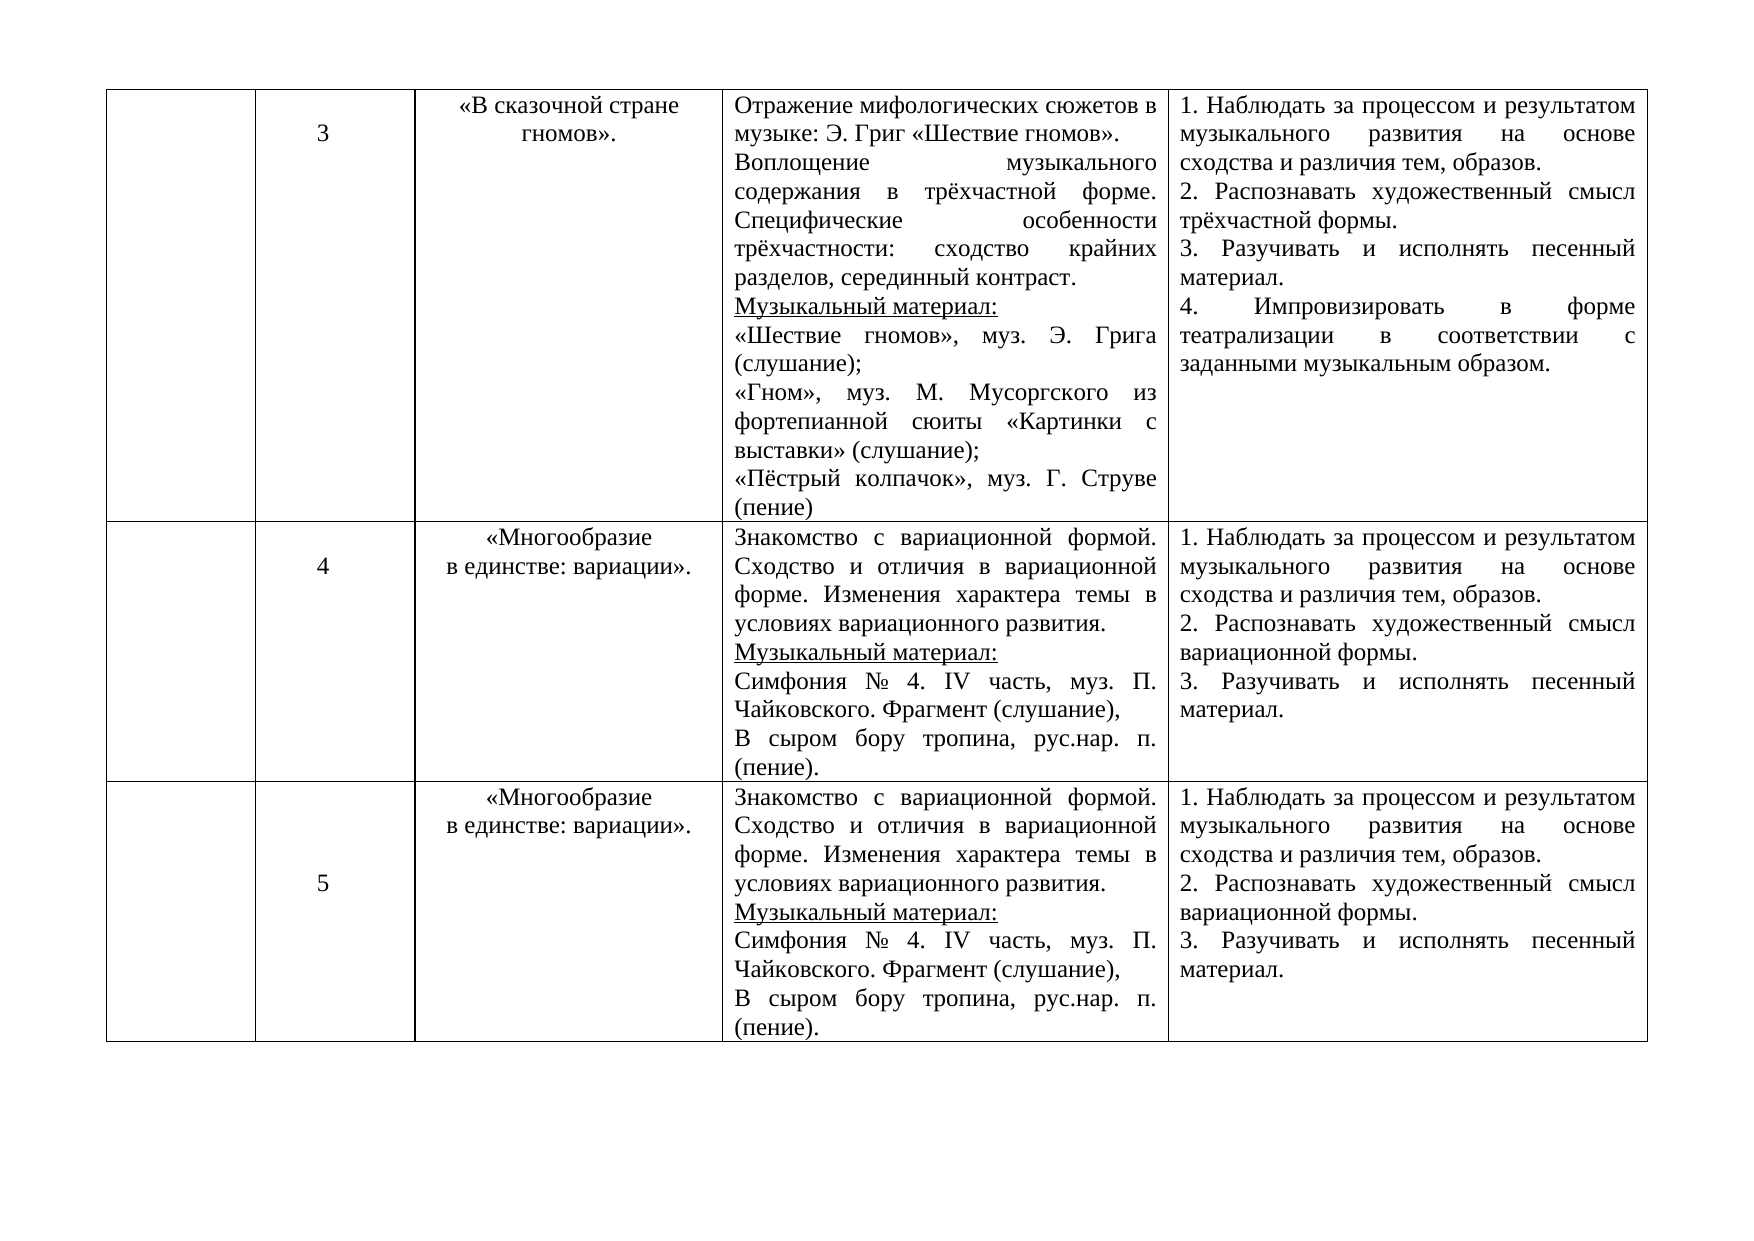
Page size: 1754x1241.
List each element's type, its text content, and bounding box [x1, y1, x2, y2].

table_cell Отражение мифологических сюжетов в музыке: Э. Григ «Шествие гномов». Воплощение музыкального содержания в трёхчастной форме. Специфические особенности трёхчастности: сходство крайних разделов, серединный контраст. Музыкальный материал: «Шествие гномов», муз. Э. Грига (слушание); «Гном», муз. М. Мусоргского из фортепианной сюиты «Картинки с выставки» (слушание); «Пёстрый колпачок», муз. Г. Струве (пение) [723, 90, 1168, 521]
table_cell [107, 90, 255, 521]
table_cell Знакомство с вариационной формой. Сходство и отличия в вариационной форме. Изменения характера темы в условиях вариационного развития. Музыкальный материал: Симфония № 4. IV часть, муз. П. Чайковского. Фрагмент (слушание), В сыром бору тропина, рус.нар. п. (пение). [723, 782, 1168, 1041]
table_cell 3 [256, 90, 414, 521]
table_cell [107, 782, 255, 1041]
table_cell «В сказочной стране гномов». [416, 90, 722, 521]
table_cell Знакомство с вариационной формой. Сходство и отличия в вариационной форме. Изменения характера темы в условиях вариационного развития. Музыкальный материал: Симфония № 4. IV часть, муз. П. Чайковского. Фрагмент (слушание), В сыром бору тропина, рус.нар. п. (пение). [723, 522, 1168, 781]
table_cell 1. Наблюдать за процессом и результатом музыкального развития на основе сходства и различия тем, образов. 2. Распознавать художественный смысл вариационной формы. 3. Разучивать и исполнять песенный материал. [1169, 522, 1647, 781]
table_cell «Многообразие в единстве: вариации». [416, 782, 722, 1041]
table_cell 5 [256, 782, 414, 1041]
table_cell 1. Наблюдать за процессом и результатом музыкального развития на основе сходства и различия тем, образов. 2. Распознавать художественный смысл трёхчастной формы. 3. Разучивать и исполнять песенный материал. 4. Импровизировать в форме театрализации в соответствии с заданными музыкальным образом. [1169, 90, 1647, 521]
table_cell 4 [256, 522, 414, 781]
table_cell 1. Наблюдать за процессом и результатом музыкального развития на основе сходства и различия тем, образов. 2. Распознавать художественный смысл вариационной формы. 3. Разучивать и исполнять песенный материал. [1169, 782, 1647, 1041]
table_cell [107, 522, 255, 781]
table_cell «Многообразие в единстве: вариации». [416, 522, 722, 781]
